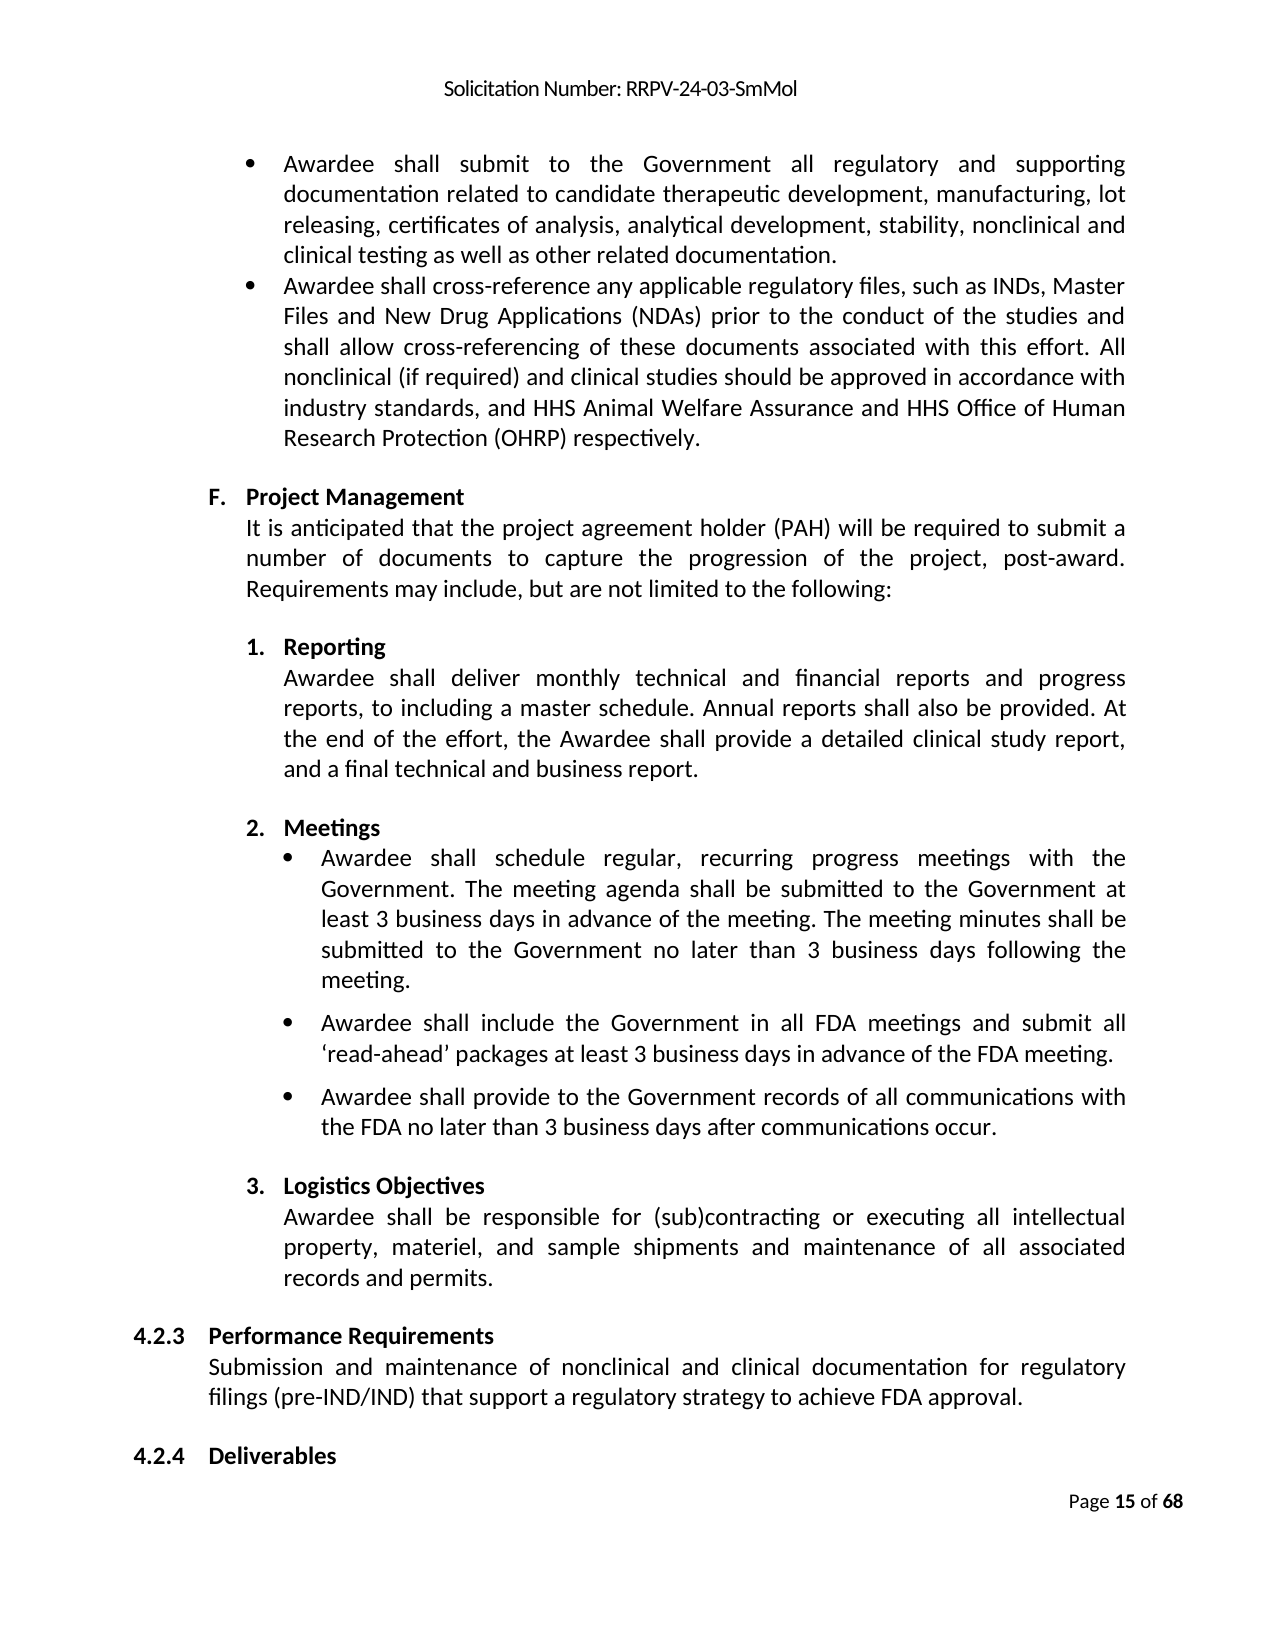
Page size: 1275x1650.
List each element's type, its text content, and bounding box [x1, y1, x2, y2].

text Awardee shall be responsible for (sub)contracting or executing all intellectual property, materiel, and sample shipments and maintenance of all associated records and permits. [283, 1201, 1127, 1292]
subtitle 3. Logistics Objectives [246, 1170, 1127, 1201]
subtitle 1. Reporting [246, 631, 1127, 662]
subtitle Awardee shall cross-reference any applicable regulatory files, such as INDs, Master Files and New Drug Applications (NDAs) prior to the conduct of the studies and shall allow cross-referencing of these documents associated with this effort. All nonclinical (if required) and clinical studies should be approved in accordance with industry standards, and HHS Animal Welfare Assurance and HHS Office of Human Research Protection (OHRP) respectively. [246, 270, 1127, 453]
text Awardee shall deliver monthly technical and financial reports and progress reports, to including a master schedule. Annual reports shall also be provided. At the end of the effort, the Awardee shall provide a detailed clinical study report, and a final technical and business report. [283, 662, 1127, 784]
list Awardee shall schedule regular, recurring progress meetings with the Government. The meeting agenda shall be submitted to the Government at least 3 business days in advance of the meeting. The meeting minutes shall be submitted to the Government no later than 3 business days following the meeting. [283, 842, 1127, 995]
subtitle Performance Requirements [133, 1320, 1127, 1351]
subtitle Submission and maintenance of nonclinical and clinical documentation for regulatory filings (pre-IND/IND) that support a regulatory strategy to achieve FDA approval. [208, 1351, 1127, 1412]
subtitle It is anticipated that the project agreement holder (PAH) will be required to submit a number of documents to capture the progression of the project, post-award. Requirements may include, but are not limited to the following: [246, 512, 1127, 603]
list Awardee shall provide to the Government records of all communications with the FDA no later than 3 business days after communications occur. [283, 1081, 1127, 1142]
list Awardee shall include the Government in all FDA meetings and submit all ‘read-ahead’ packages at least 3 business days in advance of the FDA meeting. [283, 1007, 1127, 1068]
subtitle Project Management [208, 481, 1127, 512]
subtitle Deliverables [133, 1440, 1127, 1470]
subtitle Awardee shall submit to the Government all regulatory and supporting documentation related to candidate therapeutic development, manufacturing, lot releasing, certificates of analysis, analytical development, stability, nonclinical and clinical testing as well as other related documentation. [246, 148, 1127, 270]
subtitle 2. Meetings [246, 812, 1127, 842]
